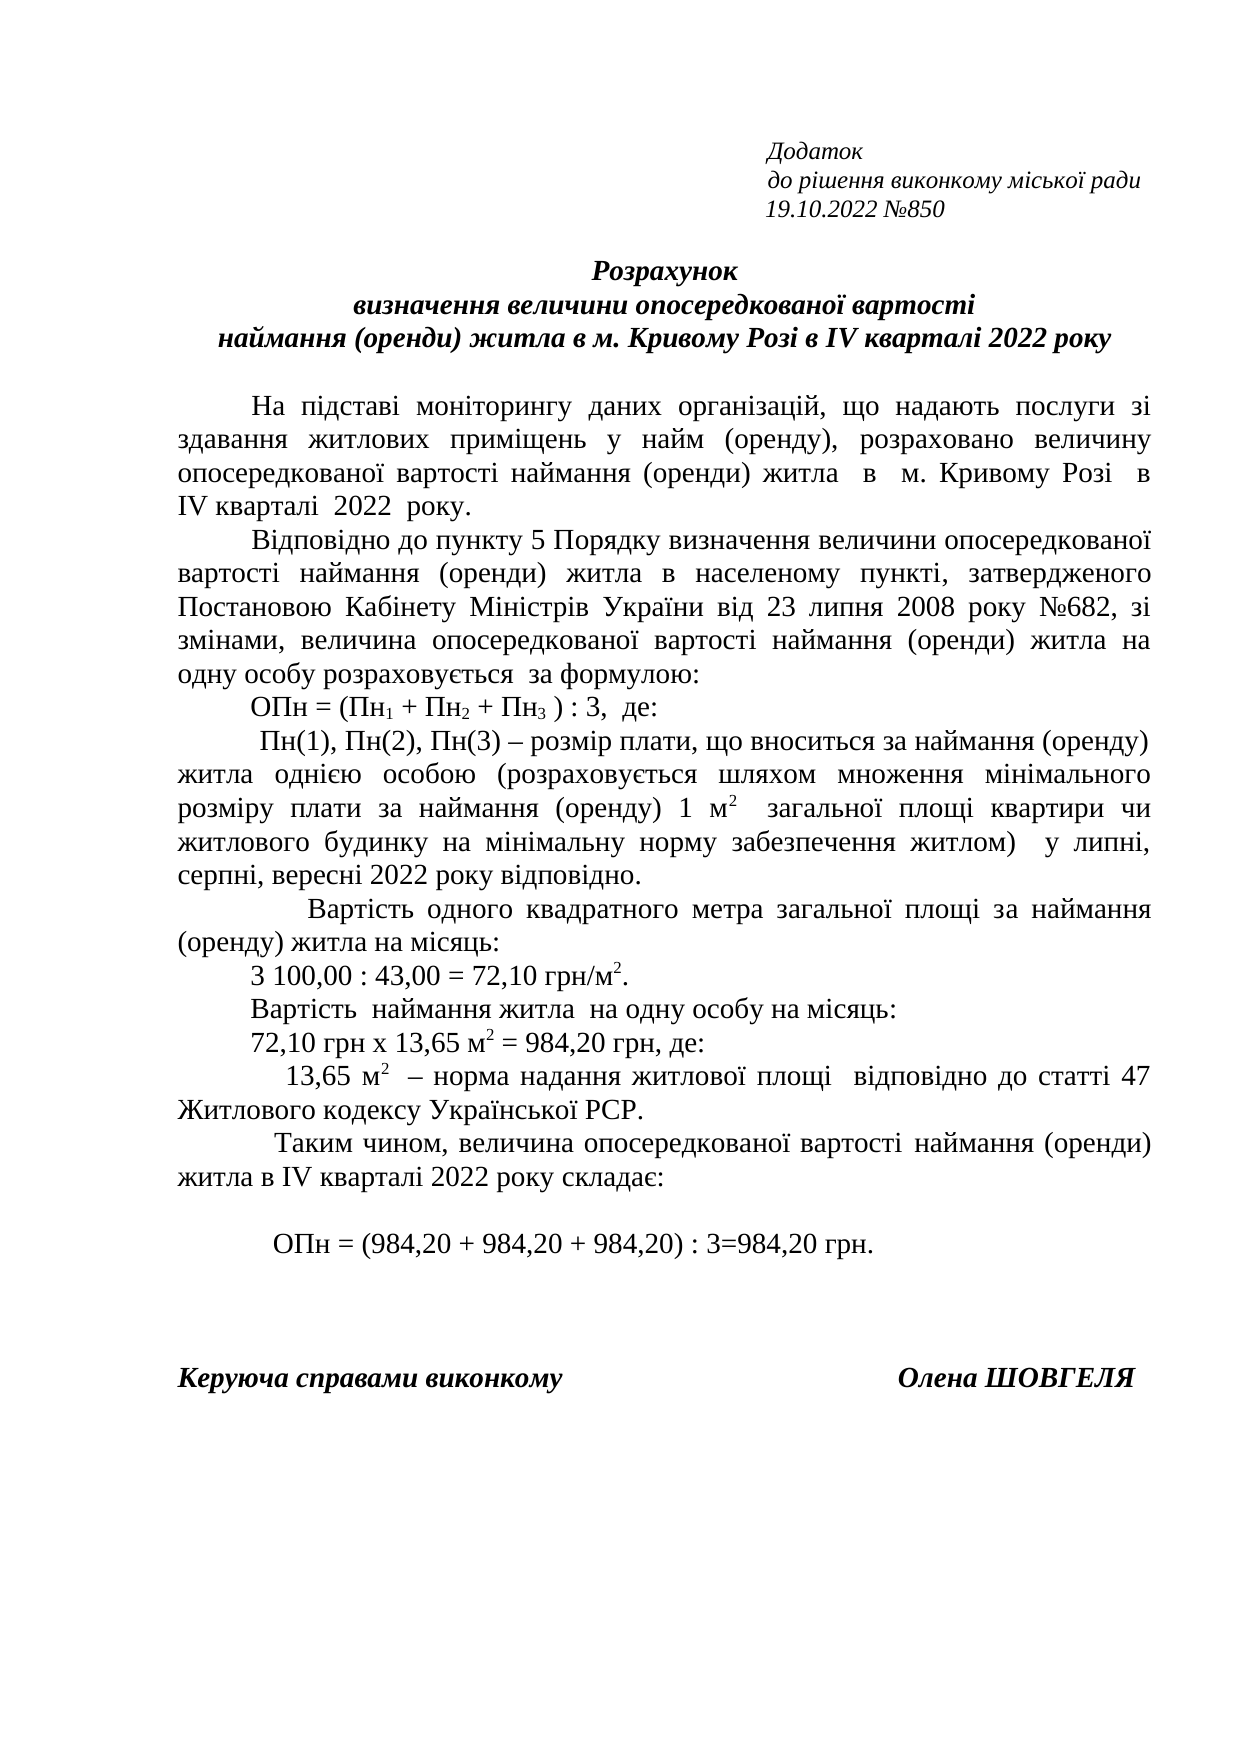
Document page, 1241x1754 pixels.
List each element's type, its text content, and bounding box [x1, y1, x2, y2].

text ОПн = (Пн1 + Пн2 + Пн3 ) : 3, де: [177, 689, 1152, 723]
text наймання (оренди) житла в м. Кривому Розі в ІV кварталі 2022 року [177, 321, 1152, 354]
text 19.10.2022 №850 [177, 194, 1152, 222]
text Вартість одного квадратного метра загальної площі за наймання (оренду) житла на місяць: [177, 891, 1152, 958]
text 13,65 м2 – норма надання житлової площі відповідно до статті 47 Житлового кодексу Української РСР. [177, 1058, 1152, 1126]
text ОПн = (984,20 + 984,20 + 984,20) : 3=984,20 грн. [177, 1226, 1152, 1260]
text Розрахунок [177, 253, 1152, 287]
text Пн(1), Пн(2), Пн(3) – розмір плати, що вноситься за наймання (оренду) житла однією особою (розраховується шляхом множення мінімального розміру плати за наймання (оренду) 1 м2 загальної площі квартири чи житлового будинку на мінімальну норму забезпечення житлом) у липні, серпні, вересні 2022 року відповідно. [177, 723, 1152, 891]
text 3 100,00 : 43,00 = 72,10 грн/м2. [177, 958, 1152, 991]
text Керуюча справами виконкому Олена ШОВГЕЛЯ [177, 1360, 1152, 1394]
text На підставі моніторингу даних організацій, що надають послуги зі здавання житлових приміщень у найм (оренду), розраховано величину опосередкованої вартості наймання (оренди) житла в м. Кривому Розі в ІV кварталі 2022 року. [177, 388, 1152, 522]
text визначення величини опосередкованої вартості [177, 287, 1152, 321]
text Вартість наймання житла на одну особу на місяць: [177, 991, 1152, 1025]
text 72,10 грн х 13,65 м2 = 984,20 грн, де: [177, 1025, 1152, 1058]
text Відповідно до пункту 5 Порядку визначення величини опосередкованої вартості наймання (оренди) житла в населеному пункті, затвердженого Постановою Кабінету Міністрів України від 23 липня 2008 року №682, зі змінами, величина опосередкованої вартості наймання (оренди) житла на одну особу розраховується за формулою: [177, 522, 1152, 689]
text Додаток до рішення виконкому міської ради [767, 136, 1152, 194]
text Таким чином, величина опосередкованої вартості наймання (оренди) житла в ІV кварталі 2022 року складає: [177, 1126, 1152, 1193]
